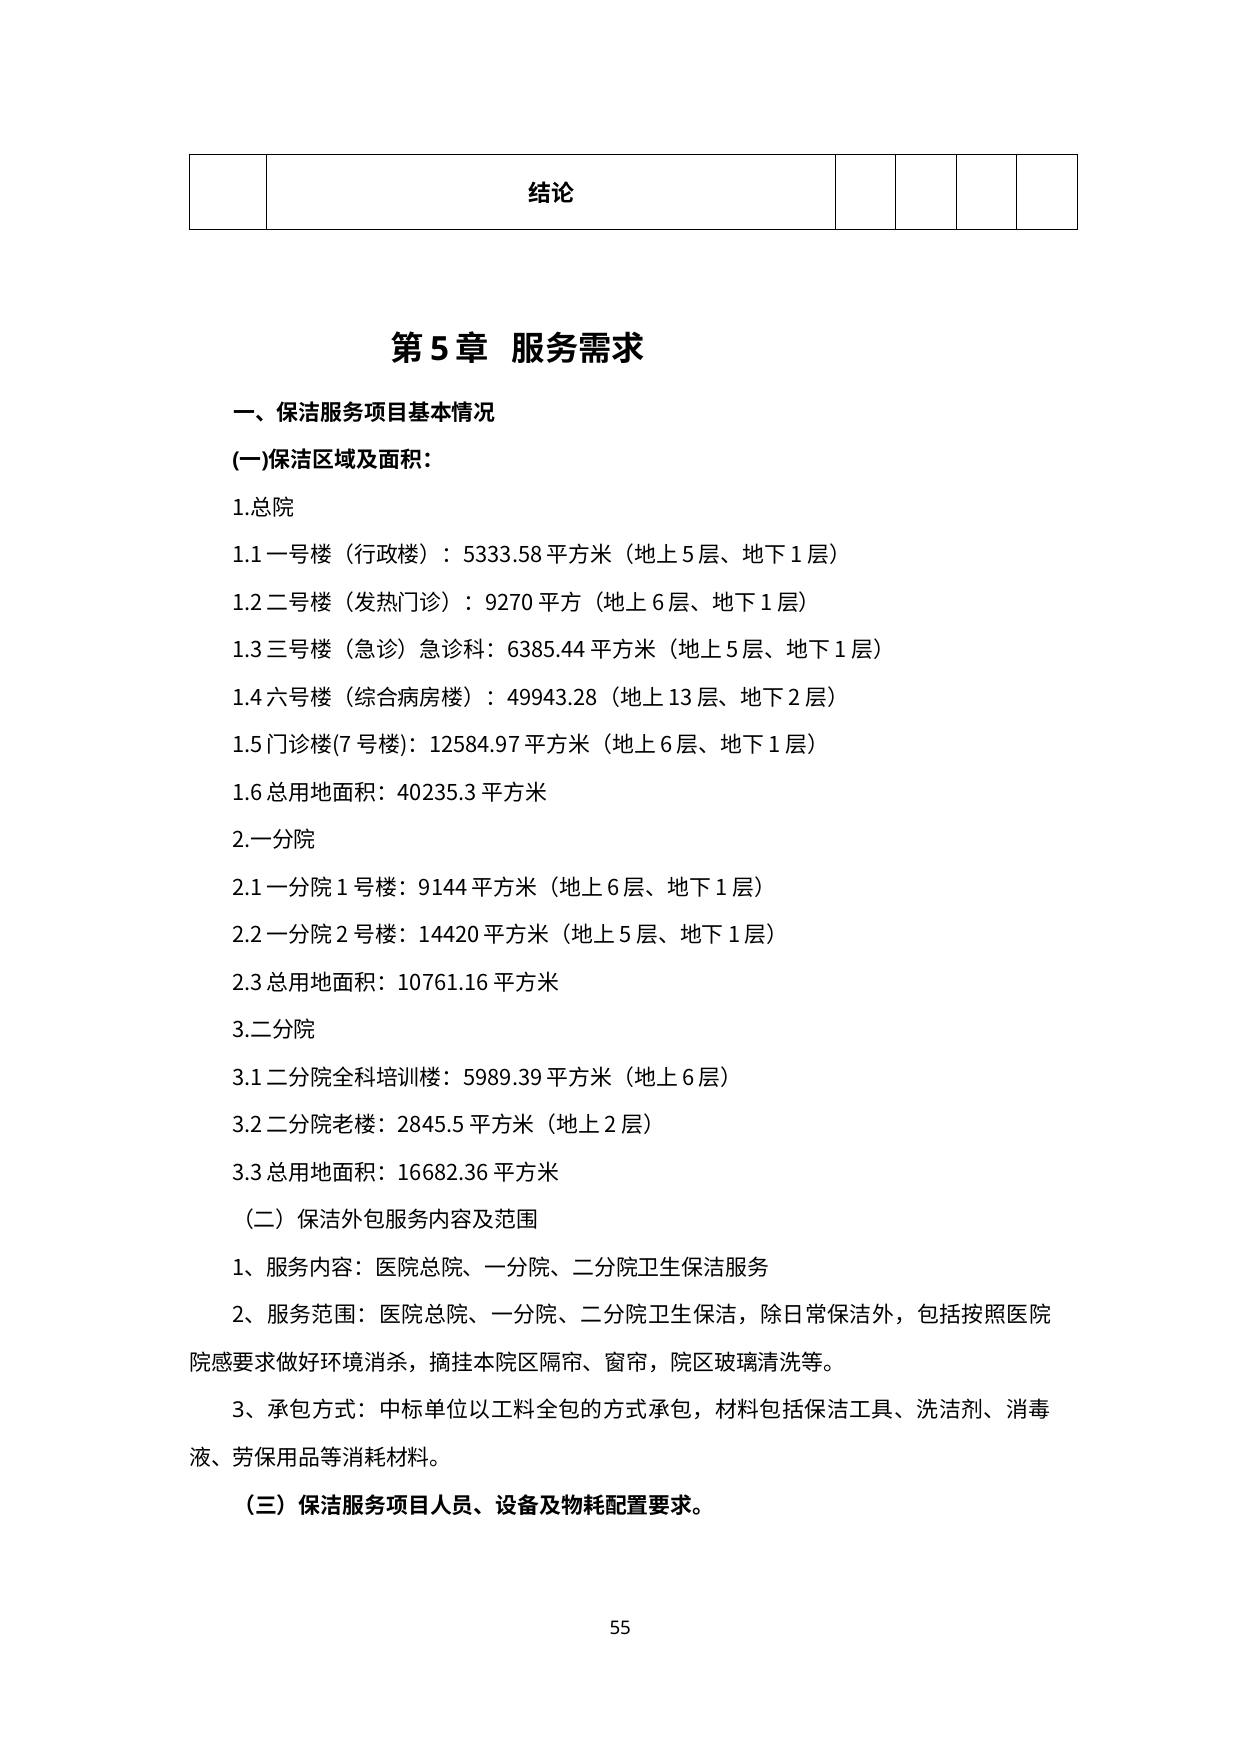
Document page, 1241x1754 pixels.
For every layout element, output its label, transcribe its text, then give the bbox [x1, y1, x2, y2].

text 1、服务内容：医院总院、一分院、二分院卫生保洁服务 [189, 1250, 1051, 1282]
text 1.4六号楼（综合病房楼）：49943.28（地上13层、地下2层） [189, 680, 1051, 712]
text 3.1二分院全科培训楼：5989.39平方米（地上6层） [189, 1060, 1051, 1092]
text 3.二分院 [189, 1012, 1051, 1044]
text 3、承包方式：中标单位以工料全包的方式承包，材料包括保洁工具、洗洁剂、消毒液、劳保用品等消耗材料。 [189, 1392, 1051, 1472]
table_cell [896, 155, 956, 229]
text 1.3三号楼（急诊）急诊科：6385.44平方米（地上5层、地下1层） [189, 632, 1051, 664]
text 3.3总用地面积：16682.36平方米 [189, 1155, 1051, 1187]
table_cell [957, 155, 1016, 229]
list （三）保洁服务项目人员、设备及物耗配置要求。 [189, 1488, 1051, 1519]
text (一)保洁区域及面积： [189, 442, 1051, 474]
text （二）保洁外包服务内容及范围 [189, 1202, 1051, 1234]
text 1.1一号楼（行政楼）：5333.58平方米（地上5层、地下1层） [189, 537, 1051, 569]
text 一、保洁服务项目基本情况 [189, 395, 1051, 427]
text 1.总院 [189, 490, 1051, 522]
text 1.2二号楼（发热门诊）：9270平方（地上6层、地下1层） [189, 585, 1051, 617]
table_cell [836, 155, 895, 229]
text 1.5门诊楼(7号楼)：12584.97平方米（地上6层、地下1层） [189, 727, 1051, 759]
text 2、服务范围：医院总院、一分院、二分院卫生保洁，除日常保洁外，包括按照医院院感要求做好环境消杀，摘挂本院区隔帘、窗帘，院区玻璃清洗等。 [189, 1297, 1051, 1377]
text 2.3总用地面积：10761.16平方米 [189, 965, 1051, 997]
text 2.1一分院1号楼：9144平方米（地上6层、地下1层） [189, 870, 1051, 902]
text 2.2一分院2号楼：14420平方米（地上5层、地下1层） [189, 917, 1051, 949]
text 3.2二分院老楼：2845.5平方米（地上2层） [189, 1107, 1051, 1139]
text 1.6总用地面积：40235.3平方米 [189, 775, 1051, 807]
table_cell [1017, 155, 1077, 229]
subtitle 第5章 服务需求 [189, 321, 1051, 370]
text 2.一分院 [189, 822, 1051, 854]
table_cell [190, 155, 266, 229]
table_cell 结论 [267, 155, 835, 229]
